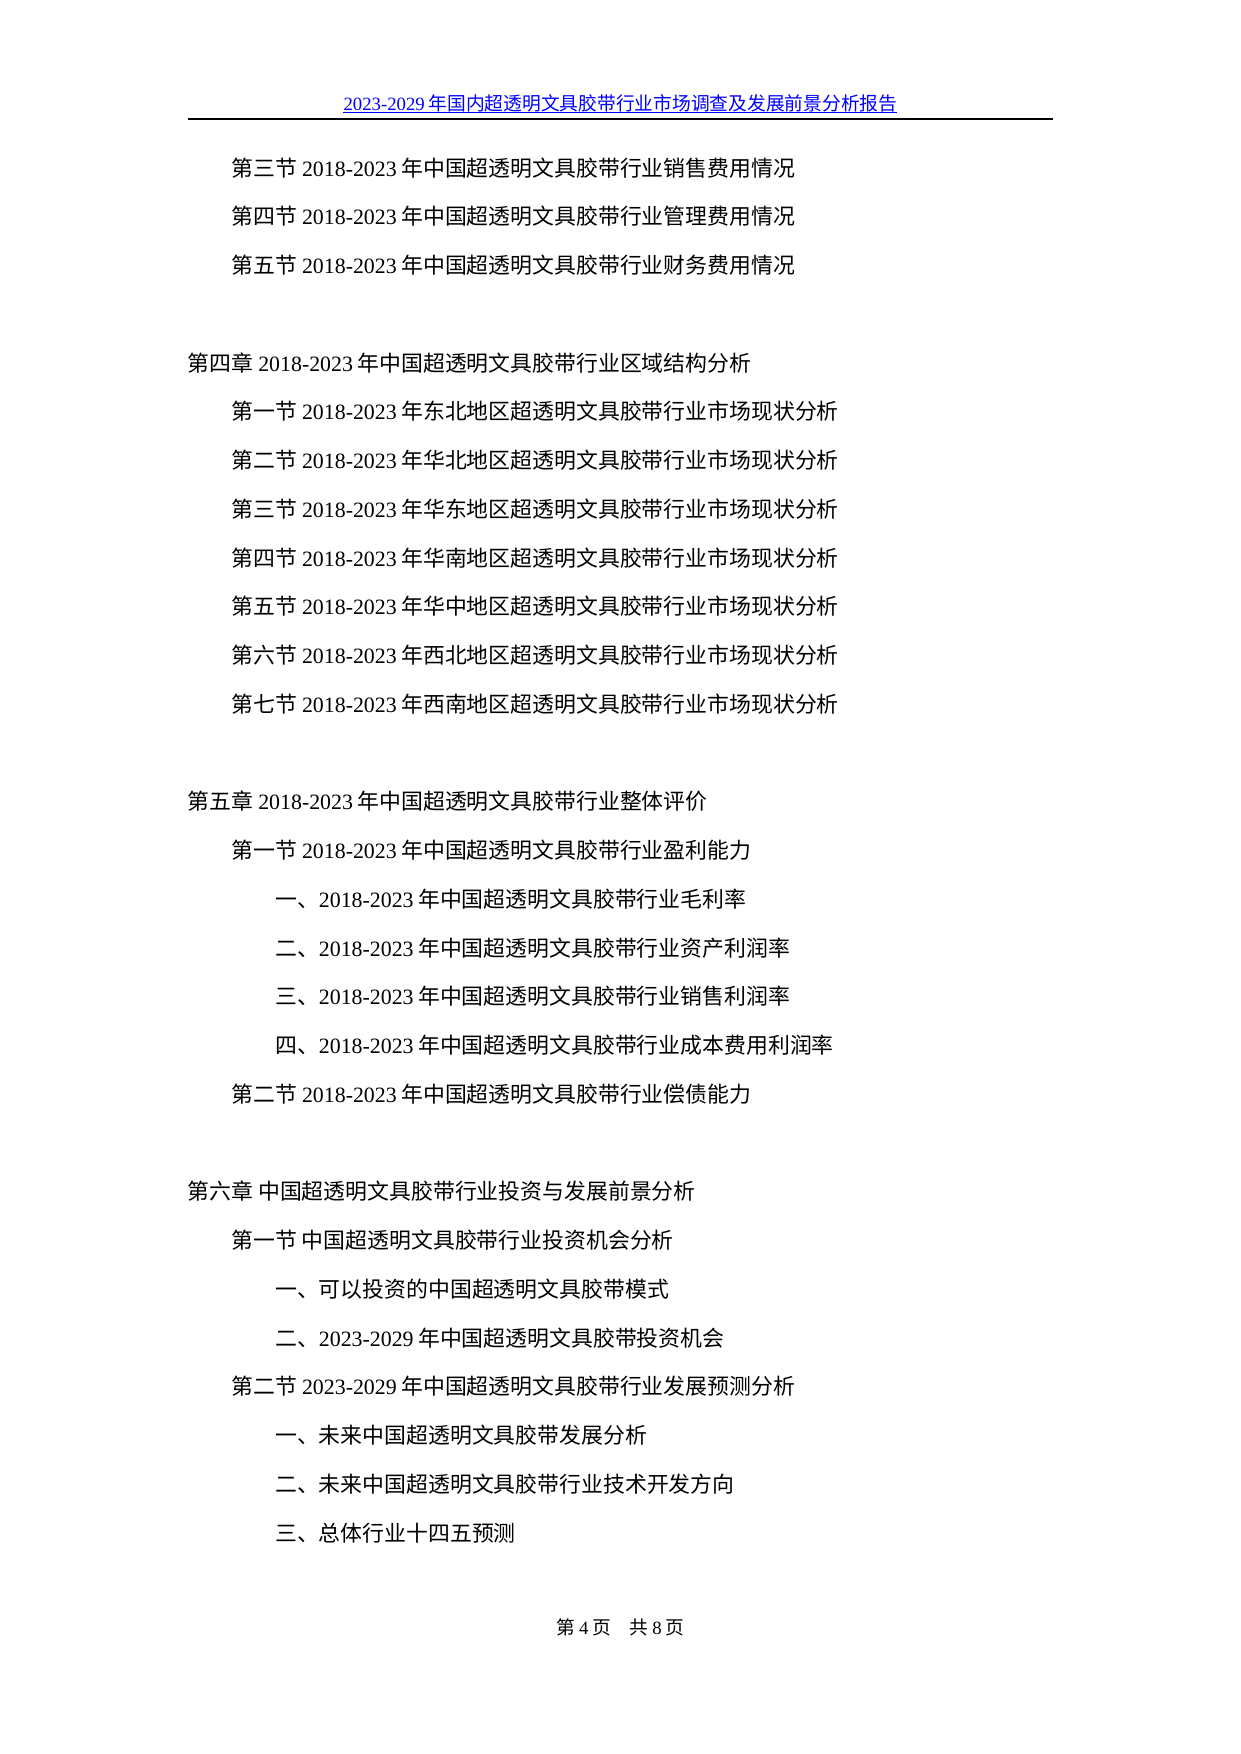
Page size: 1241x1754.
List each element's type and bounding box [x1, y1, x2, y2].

text [187, 150, 1053, 1548]
